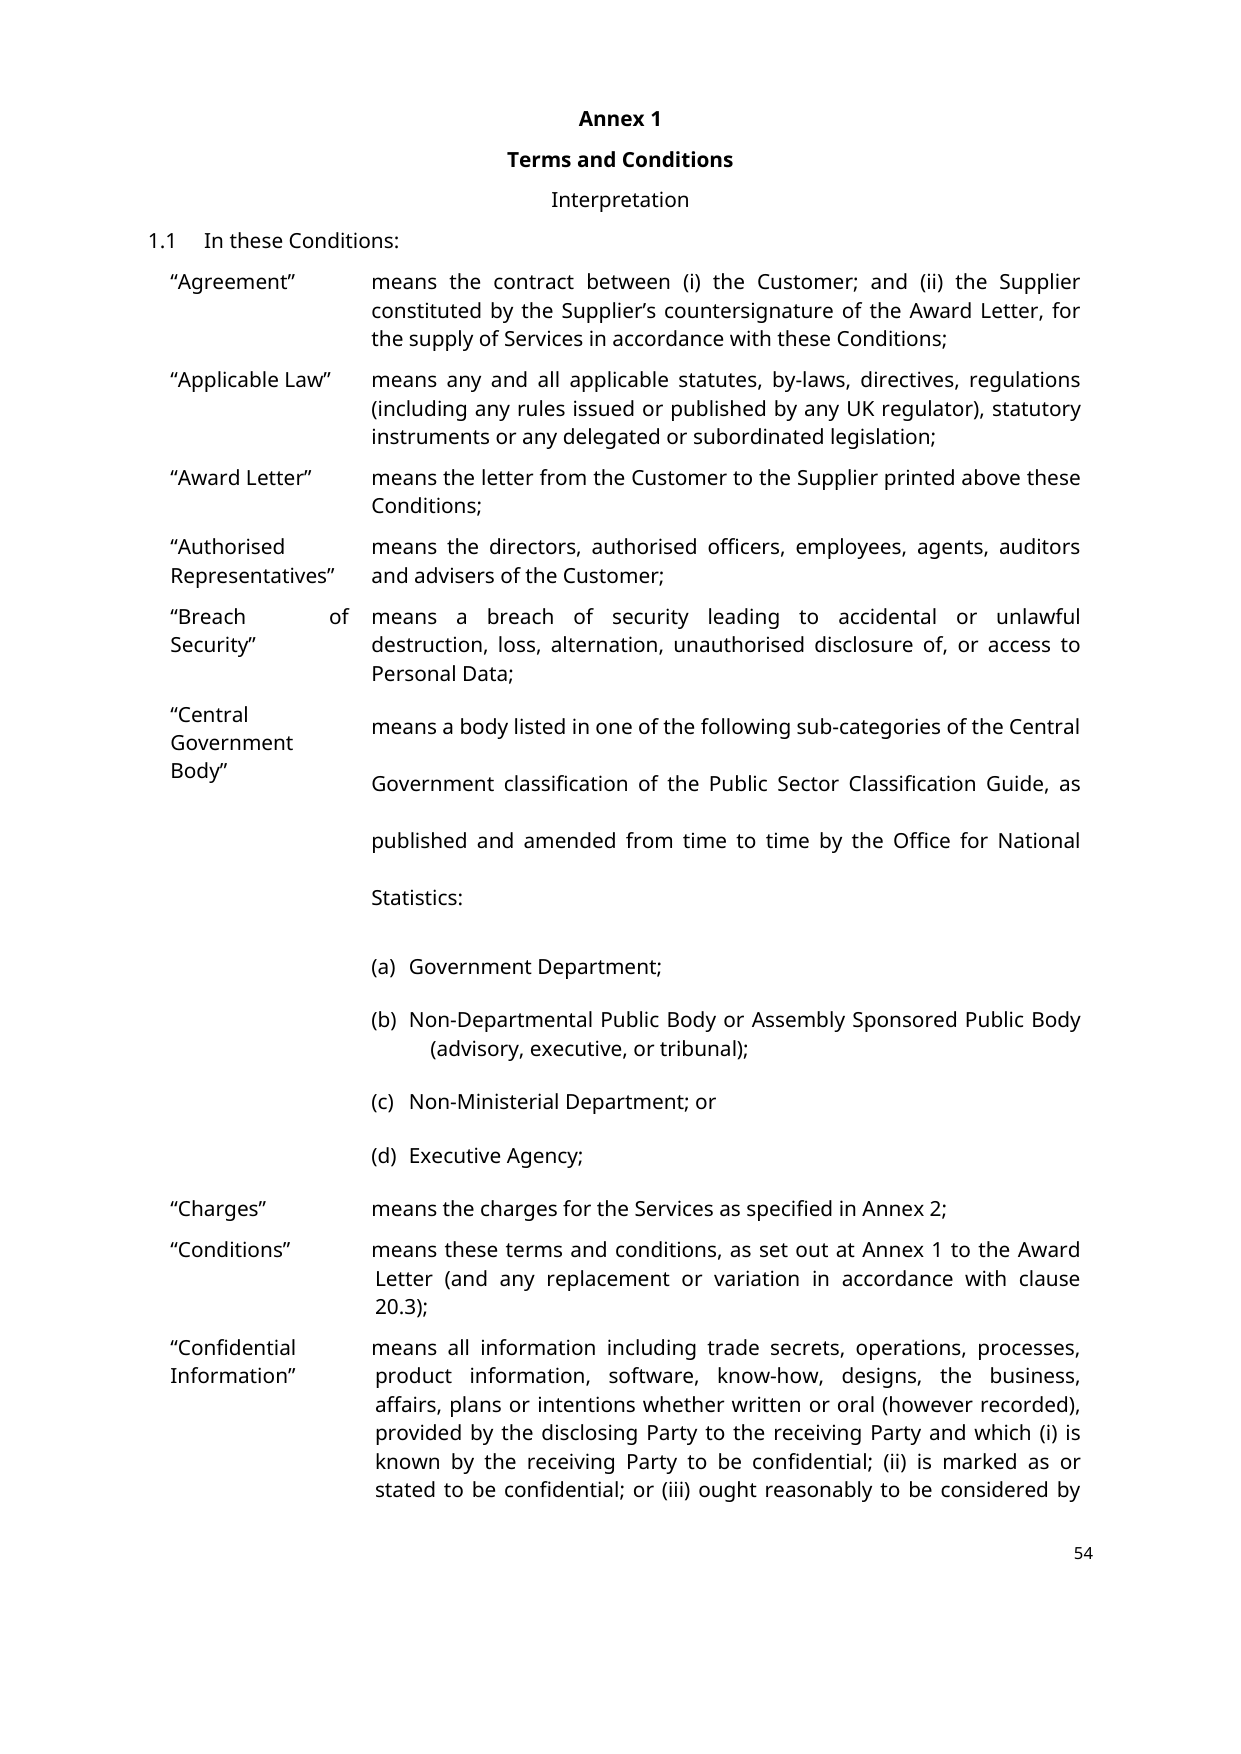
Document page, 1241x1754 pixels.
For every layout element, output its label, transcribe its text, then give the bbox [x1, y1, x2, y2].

text Annex 1 [148, 104, 1093, 132]
text Interpretation [148, 186, 1093, 214]
table_cell means the charges for the Services as specified in Annex 2; [360, 1194, 1093, 1235]
text Terms and Conditions [148, 145, 1093, 173]
table_cell “Award Letter” [159, 463, 360, 532]
table_cell means a breach of security leading to accidental or unlawful destruction, loss, alternation, unauthorised disclosure of, or access to Personal Data; [360, 602, 1093, 700]
table_cell “Authorised Representatives” [159, 533, 360, 602]
table_cell “Applicable Law” [159, 365, 360, 463]
subtitle In these Conditions: [148, 227, 1093, 255]
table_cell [159, 1333, 360, 1504]
table_cell means these terms and conditions, as set out at Annex 1 to the Award Letter (and any replacement or variation in accordance with clause 20.3); [360, 1235, 1093, 1333]
table_cell means a body listed in one of the following sub-categories of the Central Government classification of the Public Sector Classification Guide, as published and amended from time to time by the Office for National Statistics: Government Department; Non-Departmental Public Body or Assembly Sponsored Public Body (advisory, executive, or tribunal); Non-Ministerial Department; or Executive Agency; [360, 700, 1093, 1194]
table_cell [360, 1333, 1093, 1504]
table_cell means the directors, authorised officers, employees, agents, auditors and advisers of the Customer; [360, 533, 1093, 602]
table_cell “Charges” [159, 1194, 360, 1235]
table_cell means the letter from the Customer to the Supplier printed above these Conditions; [360, 463, 1093, 532]
table_cell “Conditions” [159, 1235, 360, 1333]
table_cell “Central Government Body” [159, 700, 360, 1194]
table_header “Agreement” [159, 268, 360, 365]
table_cell “Breach of Security” [159, 602, 360, 700]
table_header means the contract between (i) the Customer; and (ii) the Supplier constituted by the Supplier’s countersignature of the Award Letter, for the supply of Services in accordance with these Conditions; [360, 268, 1093, 365]
table_cell means any and all applicable statutes, by-laws, directives, regulations (including any rules issued or published by any UK regulator), statutory instruments or any delegated or subordinated legislation; [360, 365, 1093, 463]
